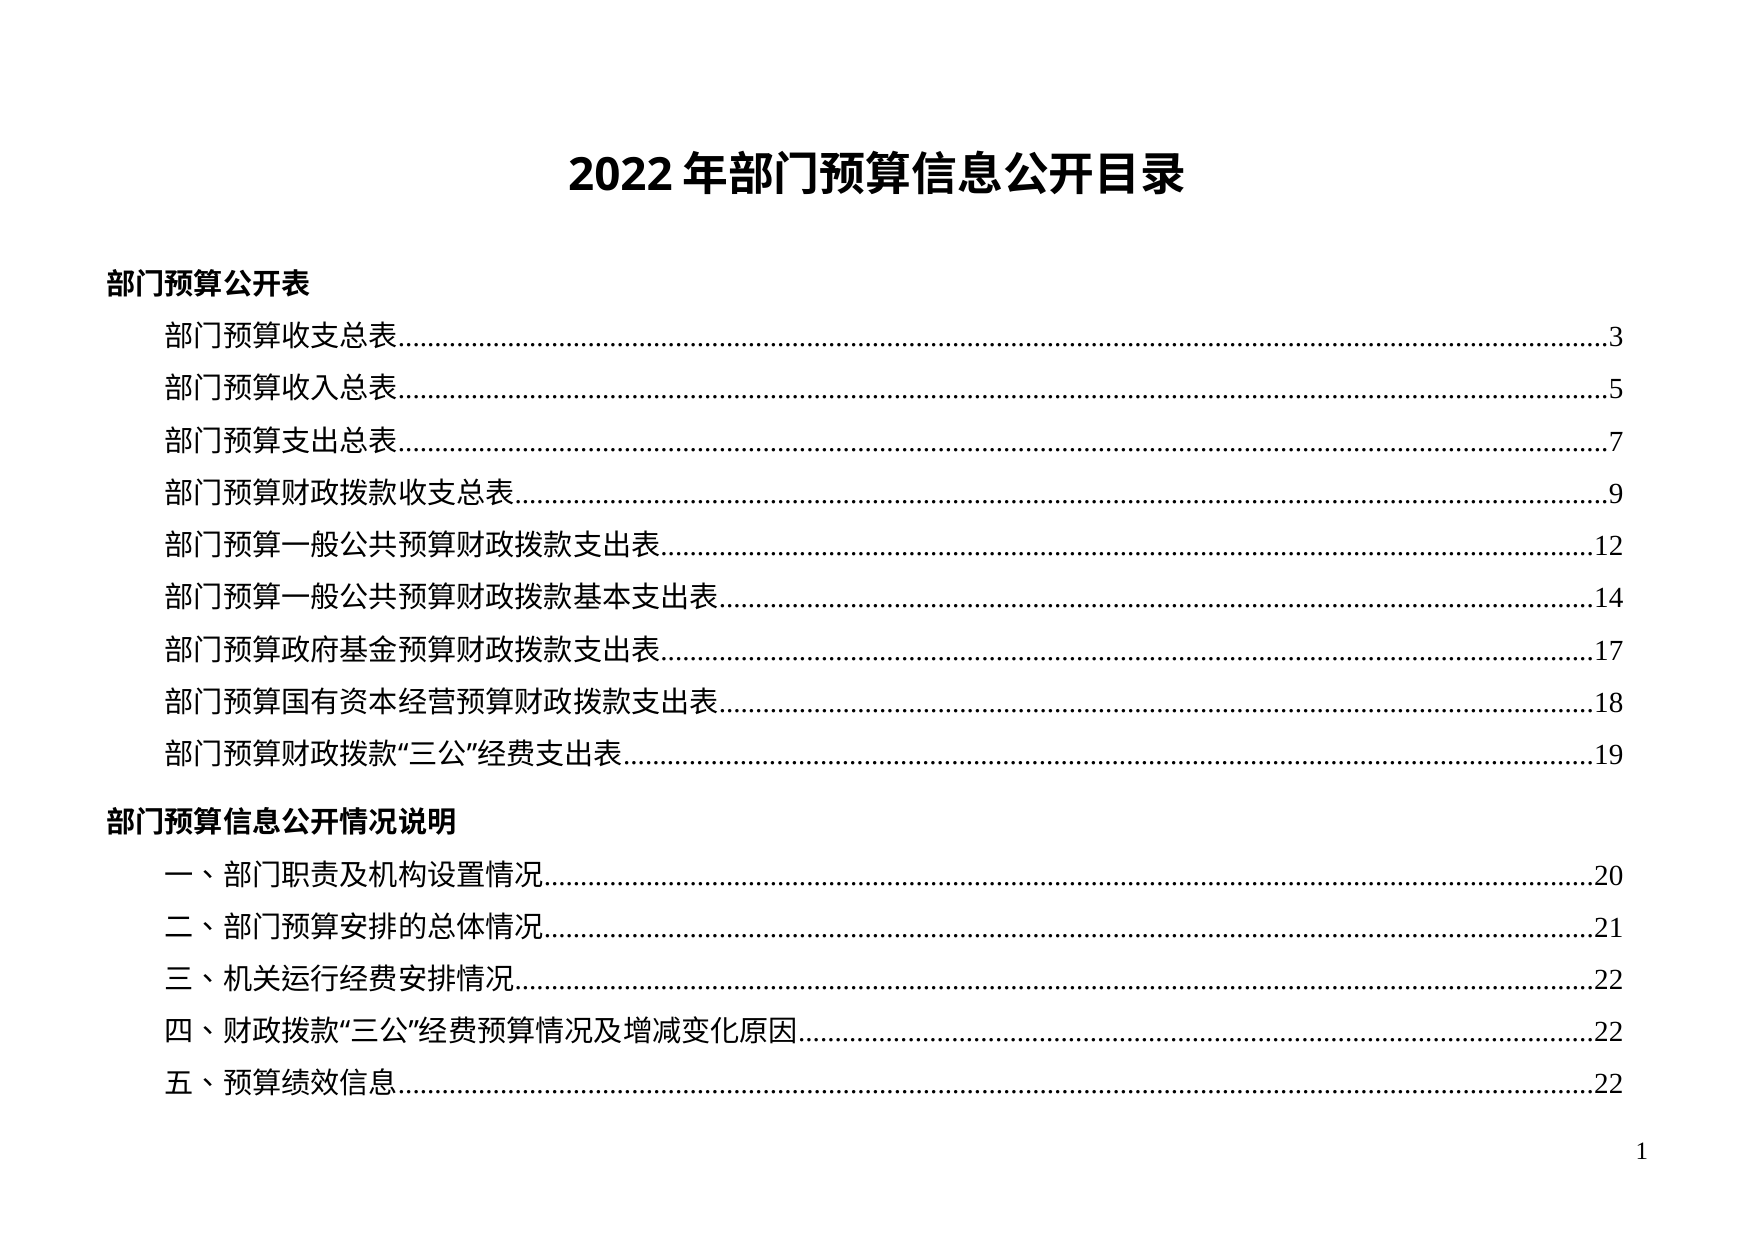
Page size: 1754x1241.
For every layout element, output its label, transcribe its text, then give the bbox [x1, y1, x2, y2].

text 部门预算一般公共预算财政拨款基本支出表 14 [106, 577, 1648, 616]
text 部门预算收入总表 5 [106, 368, 1648, 407]
text 部门预算财政拨款“三公”经费支出表 19 [106, 733, 1648, 773]
text 部门预算国有资本经营预算财政拨款支出表 18 [106, 681, 1648, 721]
text 部门预算支出总表 7 [106, 420, 1648, 460]
text 2022年部门预算信息公开目录 [106, 142, 1648, 204]
text 部门预算公开表 [106, 263, 1648, 303]
text 部门预算一般公共预算财政拨款支出表 12 [106, 524, 1648, 564]
text 部门预算政府基金预算财政拨款支出表 17 [106, 629, 1648, 668]
text 五、预算绩效信息 22 [106, 1062, 1648, 1102]
text 四、财政拨款“三公”经费预算情况及增减变化原因 22 [106, 1010, 1648, 1050]
text 部门预算信息公开情况说明 [106, 802, 1648, 841]
text 三、机关运行经费安排情况 22 [106, 958, 1648, 998]
text 一、部门职责及机构设置情况 20 [106, 854, 1648, 893]
text 二、部门预算安排的总体情况 21 [106, 906, 1648, 946]
text 部门预算收支总表 3 [106, 316, 1648, 355]
text 部门预算财政拨款收支总表 9 [106, 472, 1648, 512]
